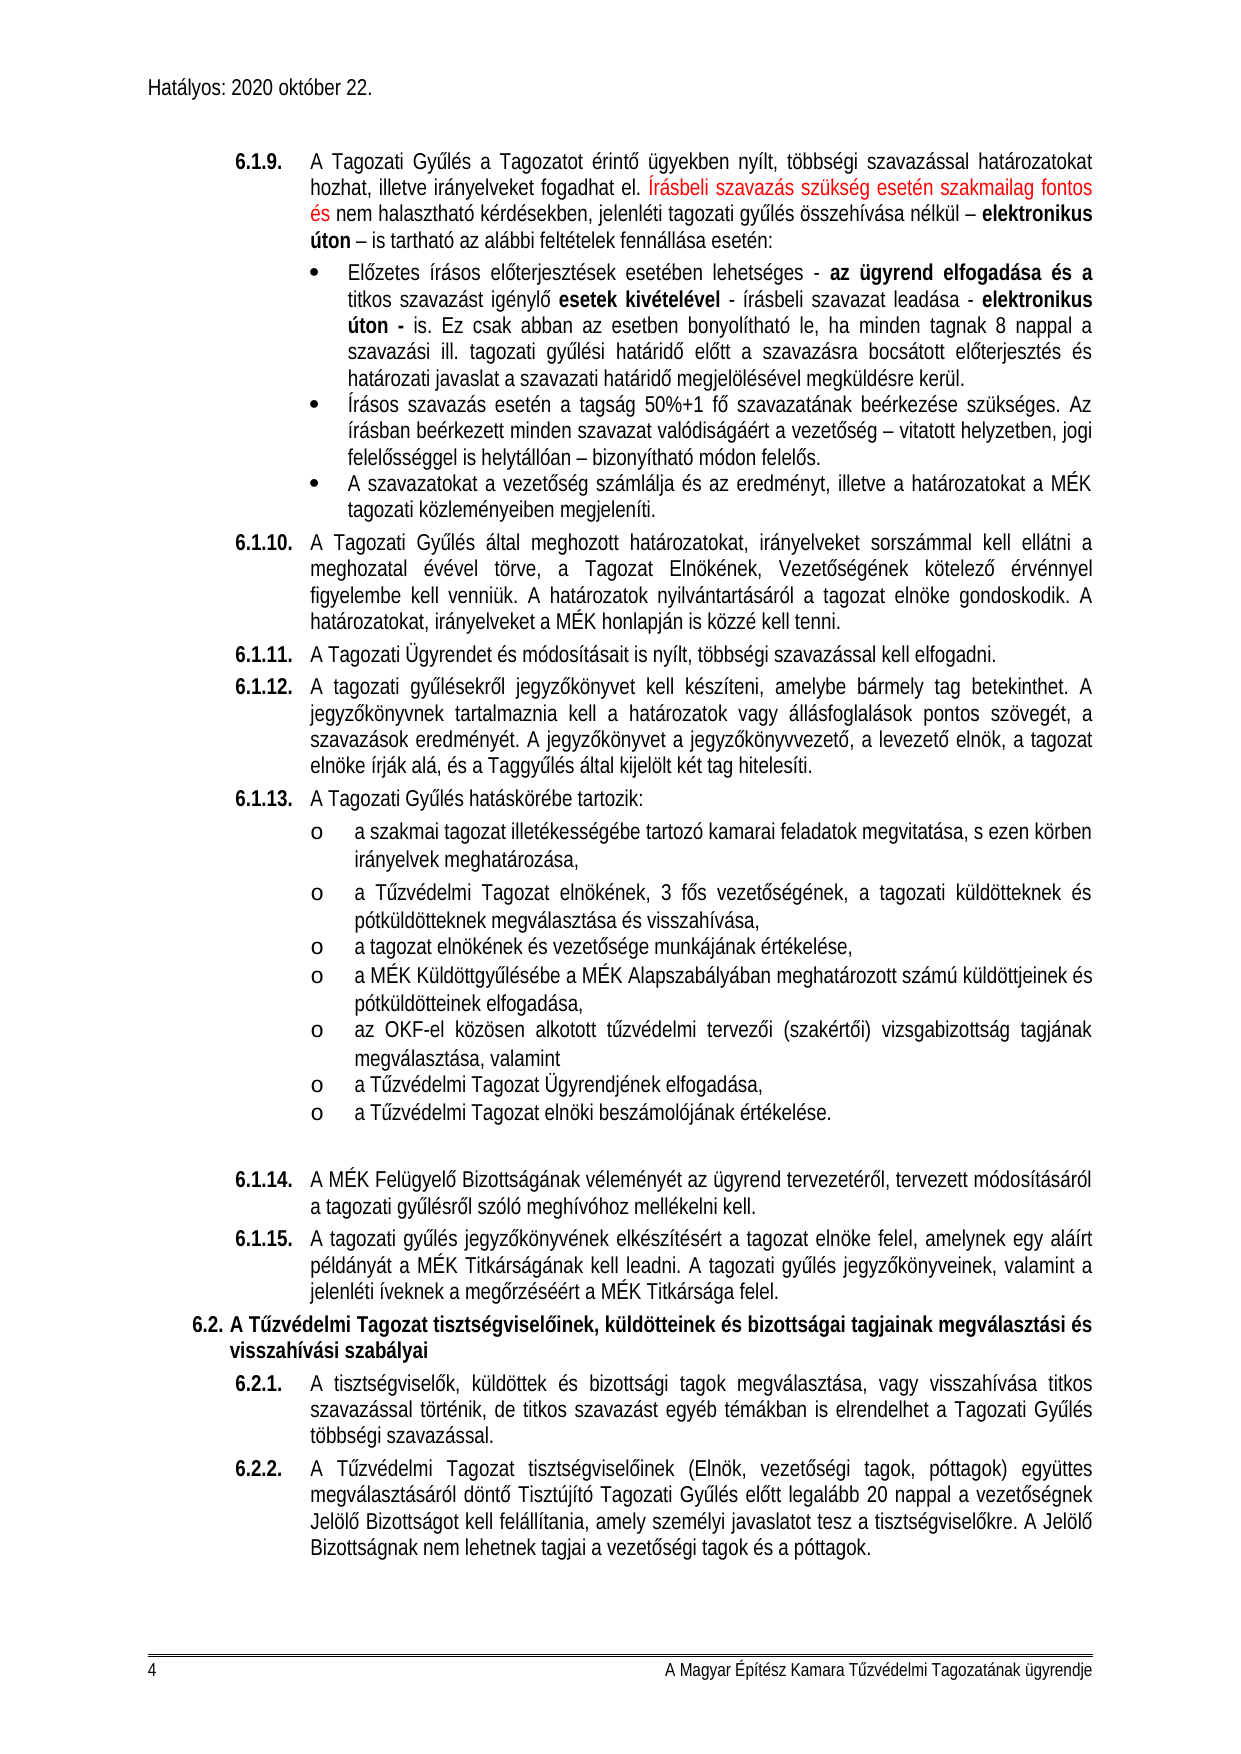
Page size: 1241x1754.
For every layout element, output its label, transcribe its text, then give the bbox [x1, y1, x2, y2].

list A Tagozati Gyűlés által meghozott határozatokat, irányelveket sorszámmal kell ellátni a meghozatal évével törve, a Tagozat Elnökének, Vezetőségének kötelező érvénnyel figyelembe kell venniük. A határozatok nyilvántartásáról a tagozat elnöke gondoskodik. A határozatokat, irányelveket a MÉK honlapján is közzé kell tenni. [235, 529, 1093, 634]
list A szavazatokat a vezetőség számlálja és az eredményt, illetve a határozatokat a MÉK tagozati közleményeiben megjeleníti. [310, 470, 1093, 523]
list a Tűzvédelmi Tagozat elnöki beszámolójának értékelése. [310, 1099, 1093, 1128]
list a Tűzvédelmi Tagozat Ügyrendjének elfogadása, [310, 1071, 1093, 1099]
list A tisztségviselők, küldöttek és bizottsági tagok megválasztása, vagy visszahívása titkos szavazással történik, de titkos szavazást egyéb témákban is elrendelhet a Tagozati Gyűlés többségi szavazással. [235, 1370, 1093, 1449]
list Írásos szavazás esetén a tagság 50%+1 fő szavazatának beérkezése szükséges. Az írásban beérkezett minden szavazat valódiságáért a vezetőség – vitatott helyzetben, jogi felelősséggel is helytállóan – bizonyítható módon felelős. [310, 391, 1093, 470]
list a Tűzvédelmi Tagozat elnökének, 3 fős vezetőségének, a tagozati küldötteknek és pótküldötteknek megválasztása és visszahívása, [310, 878, 1093, 933]
list a szakmai tagozat illetékességébe tartozó kamarai feladatok megvitatása, s ezen körben irányelvek meghatározása, [310, 818, 1093, 872]
list A Tagozati Gyűlés a Tagozatot érintő ügyekben nyílt, többségi szavazással határozatokat hozhat, illetve irányelveket fogadhat el. Írásbeli szavazás szükség esetén szakmailag fontos és nem halasztható kérdésekben, jelenléti tagozati gyűlés összehívása nélkül – elektronikus úton – is tartható az alábbi feltételek fennállása esetén: [235, 148, 1093, 253]
list A MÉK Felügyelő Bizottságának véleményét az ügyrend tervezetéről, tervezett módosításáról a tagozati gyűlésről szóló meghívóhoz mellékelni kell. [235, 1166, 1093, 1219]
list a tagozat elnökének és vezetősége munkájának értékelése, [310, 933, 1093, 962]
list az OKF-el közösen alkotott tűzvédelmi tervezői (szakértői) vizsgabizottság tagjának megválasztása, valamint [310, 1016, 1093, 1071]
list A Tűzvédelmi Tagozat tisztségviselőinek (Elnök, vezetőségi tagok, póttagok) együttes megválasztásáról döntő Tisztújító Tagozati Gyűlés előtt legalább 20 nappal a vezetőségnek Jelölő Bizottságot kell felállítania, amely személyi javaslatot tesz a tisztségviselőkre. A Jelölő Bizottságnak nem lehetnek tagjai a vezetőségi tagok és a póttagok. [235, 1455, 1093, 1560]
list A Tagozati Gyűlés hatáskörébe tartozik: [235, 785, 1093, 811]
list a MÉK Küldöttgyűlésébe a MÉK Alapszabályában meghatározott számú küldöttjeinek és pótküldötteinek elfogadása, [310, 962, 1093, 1016]
list A Tagozati Ügyrendet és módosításait is nyílt, többségi szavazással kell elfogadni. [235, 641, 1093, 667]
list A tagozati gyűlésekről jegyzőkönyvet kell készíteni, amelybe bármely tag betekinthet. A jegyzőkönyvnek tartalmaznia kell a határozatok vagy állásfoglalások pontos szövegét, a szavazások eredményét. A jegyzőkönyvet a jegyzőkönyvvezető, a levezető elnök, a tagozat elnöke írják alá, és a Taggyűlés által kijelölt két tag hitelesíti. [235, 673, 1093, 779]
list A tagozati gyűlés jegyzőkönyvének elkészítésért a tagozat elnöke felel, amelynek egy aláírt példányát a MÉK Titkárságának kell leadni. A tagozati gyűlés jegyzőkönyveinek, valamint a jelenléti íveknek a megőrzéséért a MÉK Titkársága felel. [235, 1225, 1093, 1304]
list A Tűzvédelmi Tagozat tisztségviselőinek, küldötteinek és bizottságai tagjainak megválasztási és visszahívási szabályai [192, 1311, 1093, 1363]
list Előzetes írásos előterjesztések esetében lehetséges - az ügyrend elfogadása és a titkos szavazást igénylő esetek kivételével - írásbeli szavazat leadása - elektronikus úton - is. Ez csak abban az esetben bonyolítható le, ha minden tagnak 8 nappal a szavazási ill. tagozati gyűlési határidő előtt a szavazásra bocsátott előterjesztés és határozati javaslat a szavazati határidő megjelölésével megküldésre kerül. [310, 259, 1093, 391]
